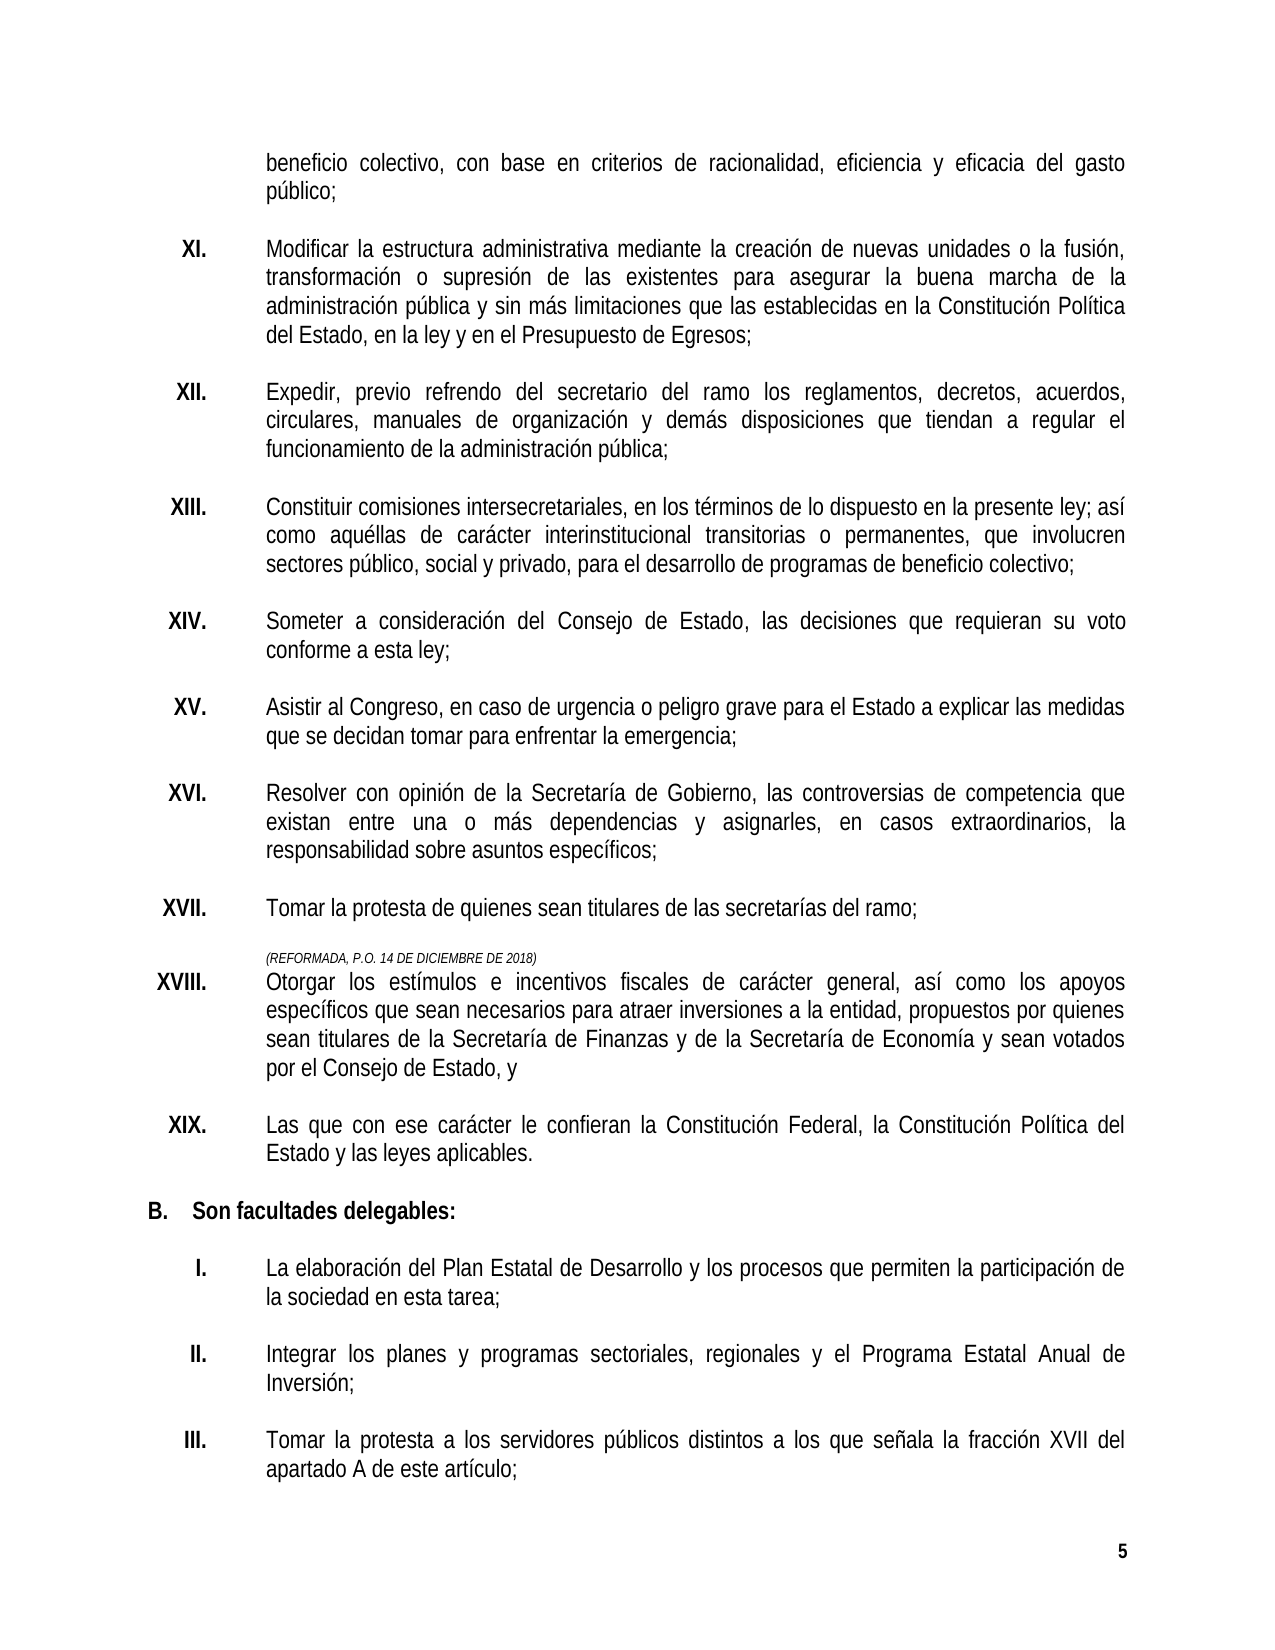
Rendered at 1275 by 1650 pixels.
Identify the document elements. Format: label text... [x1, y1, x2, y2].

list Modificar la estructura administrativa mediante la creación de nuevas unidades o la fusión, transformación o supresión de las existentes para asegurar la buena marcha de la administración pública y sin más limitaciones que las establecidas en la Constitución Política del Estado, en la ley y en el Presupuesto de Egresos; [207, 234, 1127, 348]
list Asistir al Congreso, en caso de urgencia o peligro grave para el Estado a explicar las medidas que se decidan tomar para enfrentar la emergencia; [207, 692, 1127, 749]
list La elaboración del Plan Estatal de Desarrollo y los procesos que permiten la participación de la sociedad en esta tarea; [207, 1253, 1127, 1310]
list Integrar los planes y programas sectoriales, regionales y el Programa Estatal Anual de Inversión; [207, 1339, 1127, 1396]
list Constituir comisiones intersecretariales, en los términos de lo dispuesto en la presente ley; así como aquéllas de carácter interinstitucional transitorias o permanentes, que involucren sectores público, social y privado, para el desarrollo de programas de beneficio colectivo; [207, 491, 1127, 577]
list Expedir, previo refrendo del secretario del ramo los reglamentos, decretos, acuerdos, circulares, manuales de organización y demás disposiciones que tiendan a regular el funcionamiento de la administración pública; [207, 377, 1127, 463]
list Tomar la protesta a los servidores públicos distintos a los que señala la fracción XVII del apartado A de este artículo; [207, 1425, 1127, 1482]
list Someter a consideración del Consejo de Estado, las decisiones que requieran su voto conforme a esta ley; [207, 606, 1127, 663]
text B. Son facultades delegables: [148, 1196, 1127, 1224]
list Las que con ese carácter le confieran la Constitución Federal, la Constitución Política del Estado y las leyes aplicables. [207, 1110, 1127, 1167]
list Otorgar los estímulos e incentivos fiscales de carácter general, así como los apoyos específicos que sean necesarios para atraer inversiones a la entidad, propuestos por quienes sean titulares de la Secretaría de Finanzas y de la Secretaría de Economía y sean votados por el Consejo de Estado, y [207, 967, 1127, 1081]
list Resolver con opinión de la Secretaría de Gobierno, las controversias de competencia que existan entre una o más dependencias y asignarles, en casos extraordinarios, la responsabilidad sobre asuntos específicos; [207, 778, 1127, 864]
list Tomar la protesta de quienes sean titulares de las secretarías del ramo; [207, 892, 1127, 921]
list (REFORMADA, P.O. 14 DE DICIEMBRE DE 2018) [266, 950, 1127, 967]
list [207, 148, 1127, 205]
